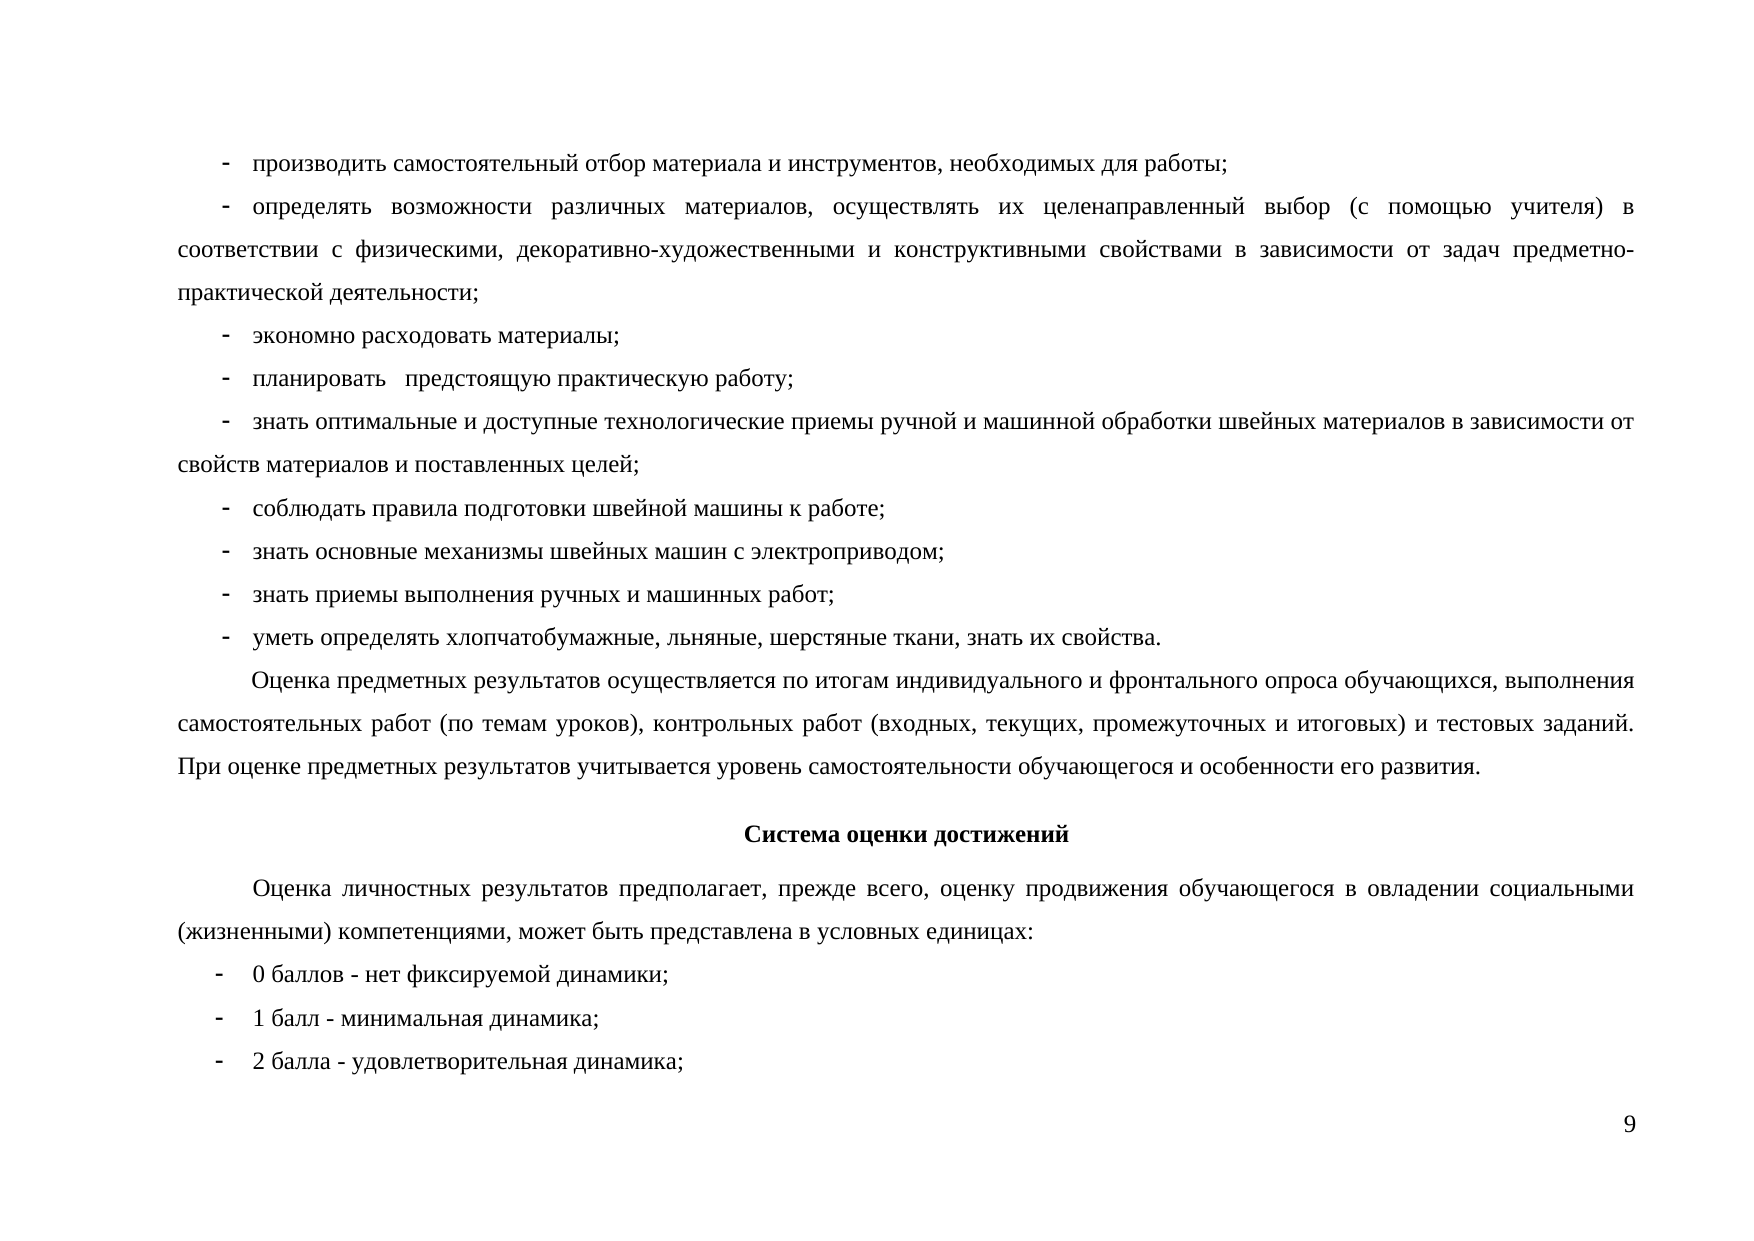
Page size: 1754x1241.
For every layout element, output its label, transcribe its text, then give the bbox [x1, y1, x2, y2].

list производить самостоятельный отбор материала и инструментов, необходимых для работы; [177, 148, 1636, 176]
list определять возможности различных материалов, осуществлять их целенаправленный выбор (с помощью учителя) в соответствии с физическими, декоративно-художественными и конструктивными свойствами в зависимости от задач предметно-практической деятельности; [177, 191, 1636, 306]
text Оценка личностных результатов предполагает, прежде всего, оценку продвижения обучающегося в овладении социальными (жизненными) компетенциями, может быть представлена в условных единицах: [177, 873, 1636, 945]
list уметь определять хлопчатобумажные, льняные, шерстяные ткани, знать их свойства. [177, 622, 1636, 651]
list соблюдать правила подготовки швейной машины к работе; [177, 493, 1636, 521]
list знать основные механизмы швейных машин с электроприводом; [177, 536, 1636, 564]
list 0 баллов - нет фиксируемой динамики; [215, 959, 1636, 988]
list 2 балла - удовлетворительная динамика; [215, 1046, 1636, 1074]
text Оценка предметных результатов осуществляется по итогам индивидуального и фронтального опроса обучающихся, выполнения самостоятельных работ (по темам уроков), контрольных работ (входных, текущих, промежуточных и итоговых) и тестовых заданий. При оценке предметных результатов учитывается уровень самостоятельности обучающегося и особенности его развития. [177, 665, 1636, 780]
list экономно расходовать материалы; [177, 320, 1636, 349]
list знать оптимальные и доступные технологические приемы ручной и машинной обработки швейных материалов в зависимости от свойств материалов и поставленных целей; [177, 406, 1636, 478]
list 1 балл - минимальная динамика; [215, 1003, 1636, 1031]
text Система оценки достижений [177, 819, 1636, 848]
list планировать предстоящую практическую работу; [177, 363, 1636, 392]
list знать приемы выполнения ручных и машинных работ; [177, 579, 1636, 608]
